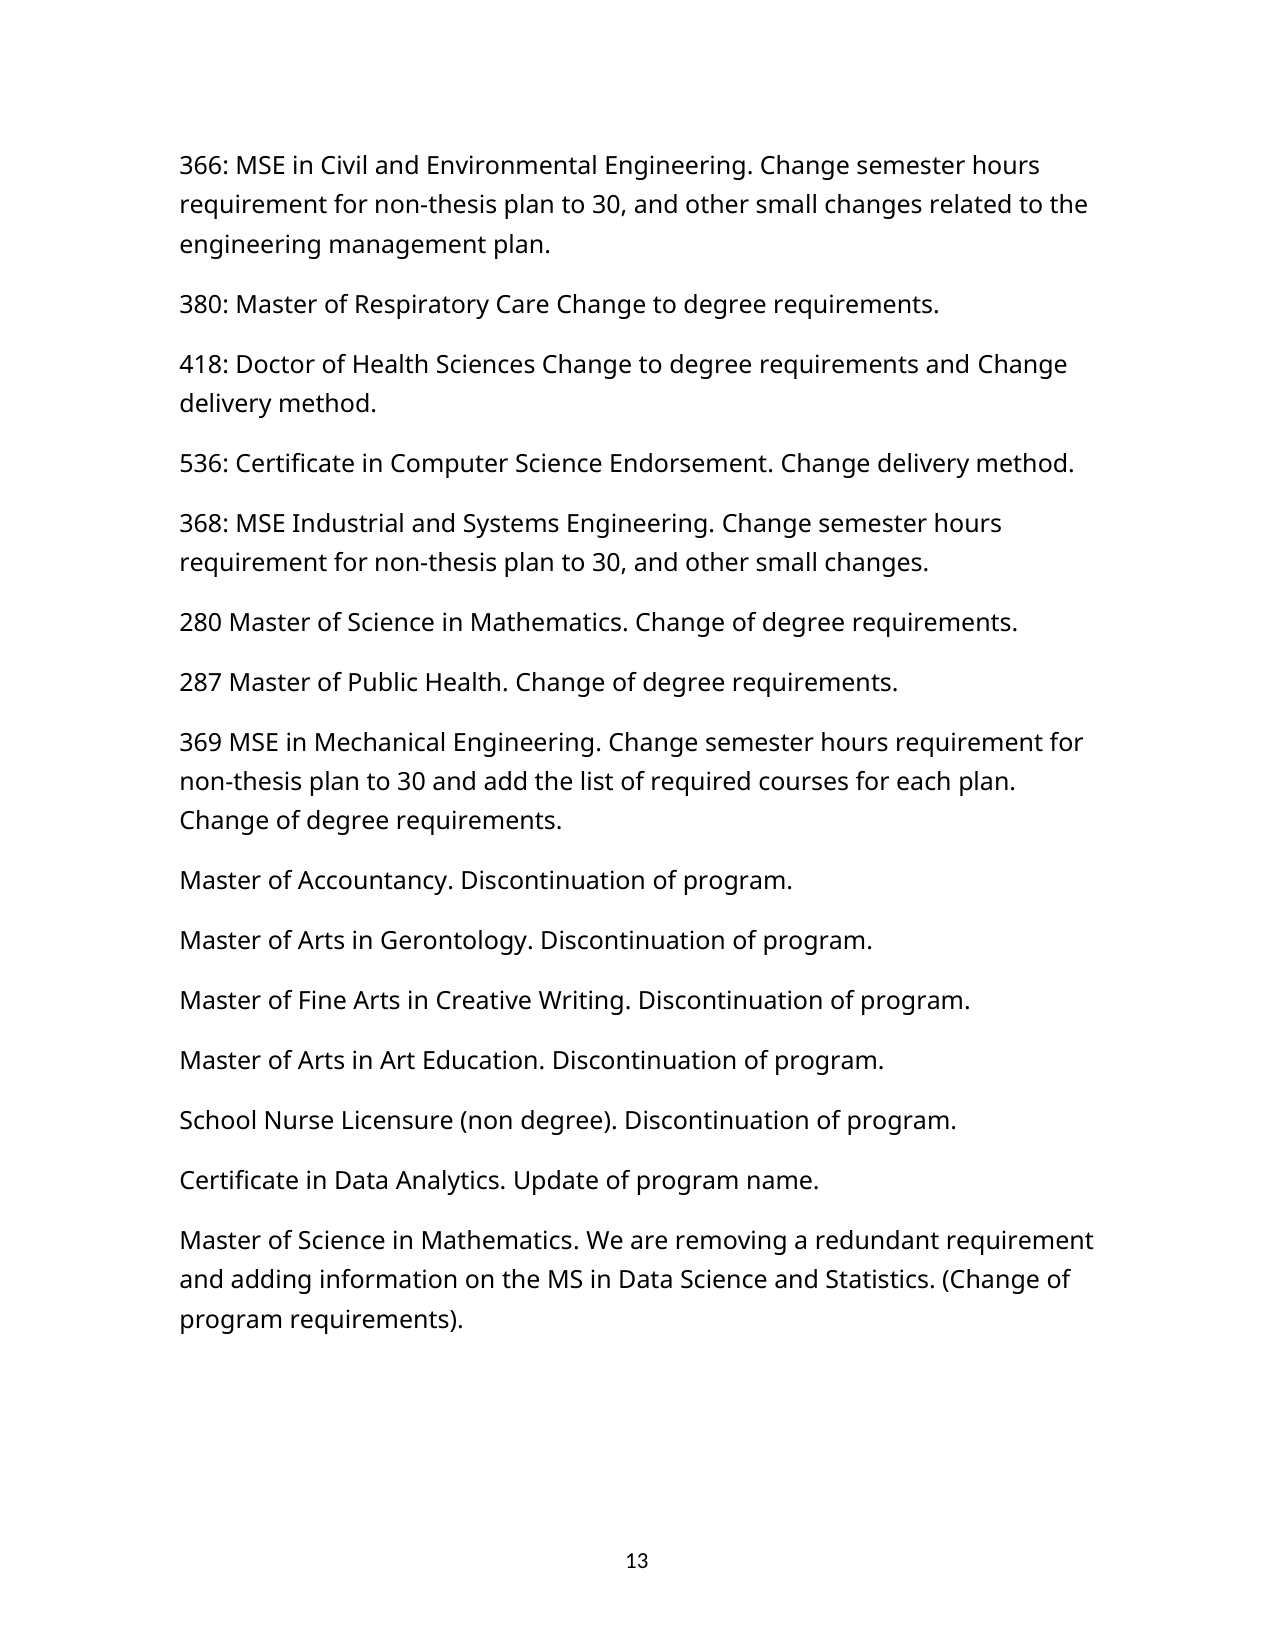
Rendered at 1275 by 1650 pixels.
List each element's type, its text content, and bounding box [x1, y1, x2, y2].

text 369 MSE in Mechanical Engineering. Change semester hours requirement for non-thesis plan to 30 and add the list of required courses for each plan. Change of degree requirements. [179, 724, 1096, 837]
text School Nurse Licensure (non degree). Discontinuation of program. [179, 1103, 1096, 1137]
text 380: Master of Respiratory Care Change to degree requirements. [179, 286, 1096, 320]
text 418: Doctor of Health Sciences Change to degree requirements and Change delivery method. [179, 346, 1096, 419]
text 280 Master of Science in Mathematics. Change of degree requirements. [179, 604, 1096, 639]
text 287 Master of Public Health. Change of degree requirements. [179, 664, 1096, 699]
text Master of Accountancy. Discontinuation of program. [179, 863, 1096, 897]
text Master of Arts in Gerontology. Discontinuation of program. [179, 923, 1096, 957]
text 366: MSE in Civil and Environmental Engineering. Change semester hours requirement for non-thesis plan to 30, and other small changes related to the engineering management plan. [179, 148, 1096, 260]
text Master of Arts in Art Education. Discontinuation of program. [179, 1043, 1096, 1077]
text 368: MSE Industrial and Systems Engineering. Change semester hours requirement for non-thesis plan to 30, and other small changes. [179, 505, 1096, 579]
text Master of Fine Arts in Creative Writing. Discontinuation of program. [179, 983, 1096, 1017]
text Master of Science in Mathematics. We are removing a redundant requirement and adding information on the MS in Data Science and Statistics. (Change of program requirements). [179, 1223, 1096, 1335]
text 536: Certificate in Computer Science Endorsement. Change delivery method. [179, 445, 1096, 479]
text Certificate in Data Analytics. Update of program name. [179, 1163, 1096, 1197]
